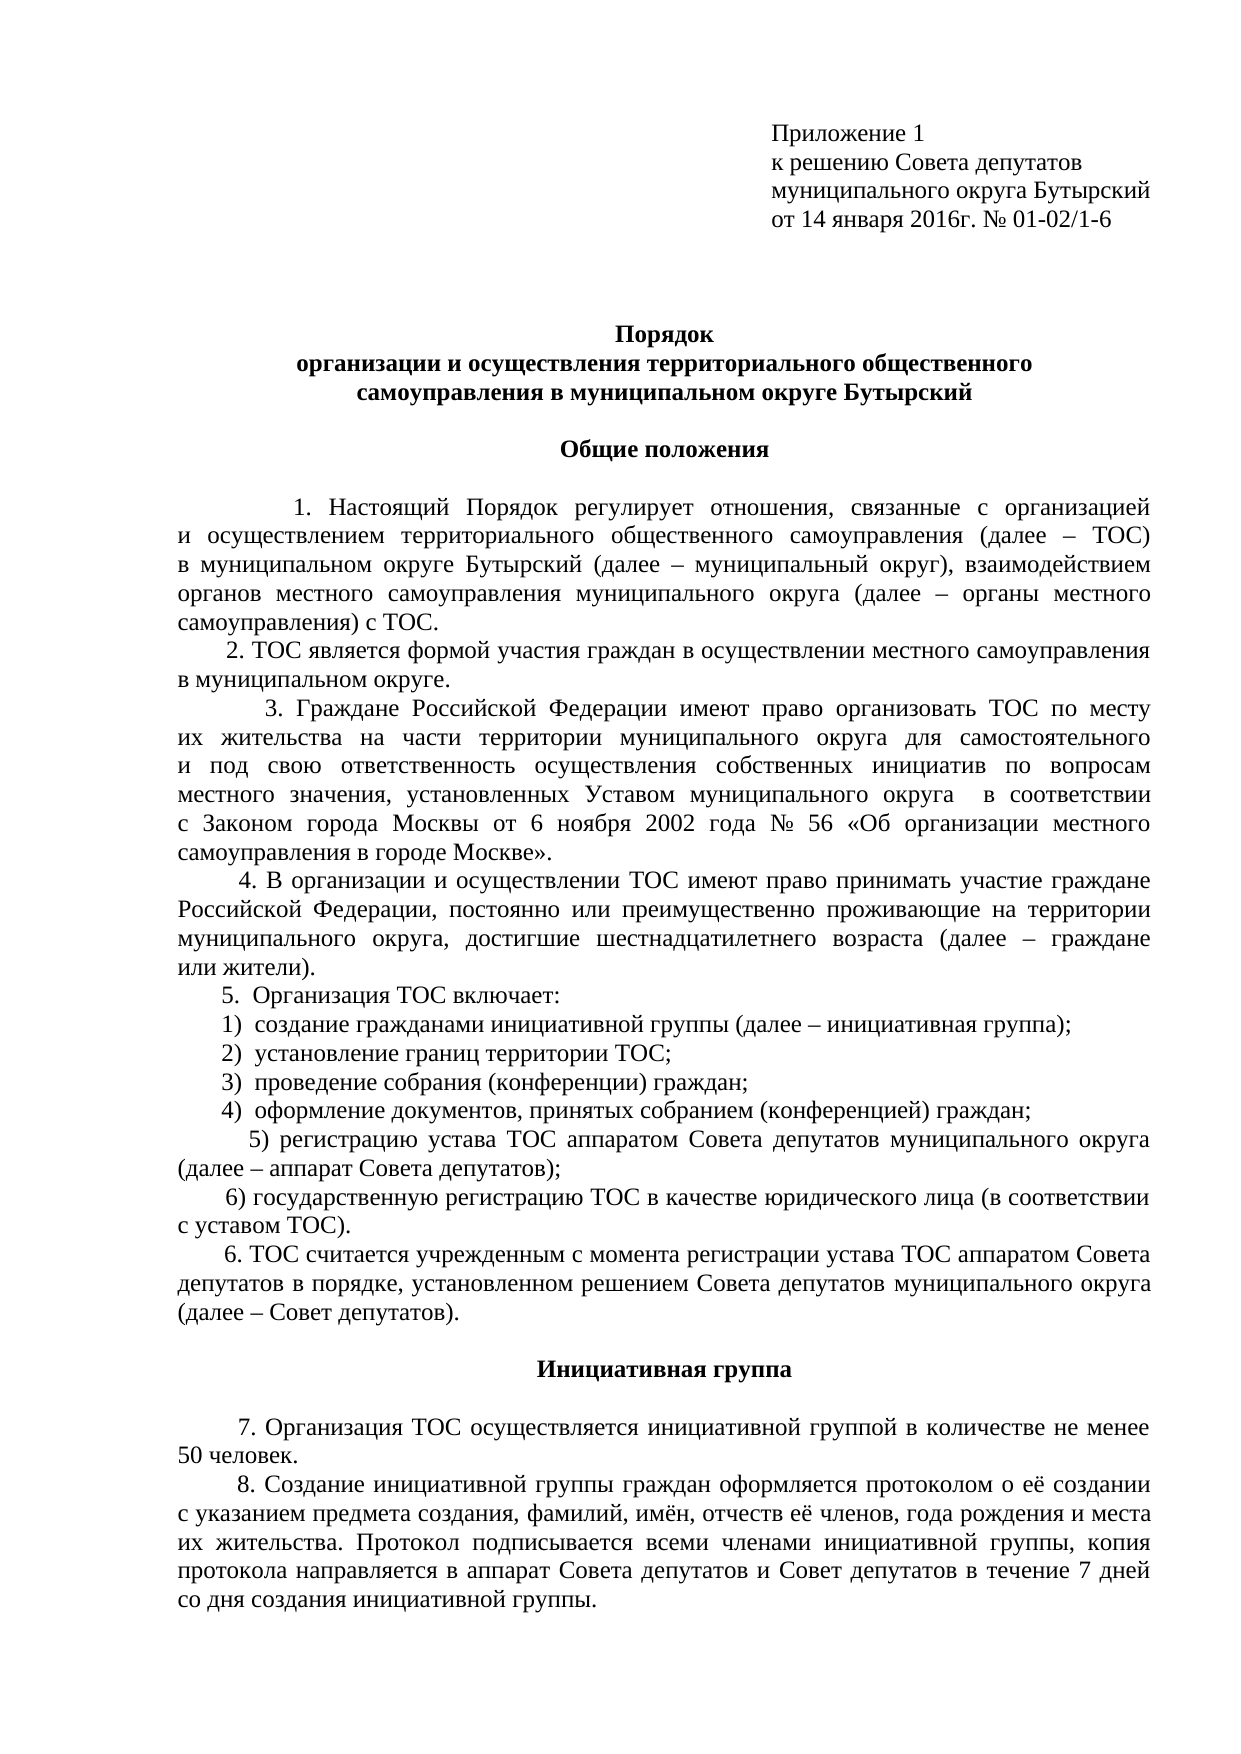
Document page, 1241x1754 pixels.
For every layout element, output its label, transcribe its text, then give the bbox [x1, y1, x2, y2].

text 2) установление границ территории ТОС; [177, 1038, 1152, 1067]
text от 14 января 2016г. № 01-02/1-6 [177, 204, 1152, 233]
text 2. ТОС является формой участия граждан в осуществлении местного самоуправления в муниципальном округе. [177, 636, 1152, 693]
text 4. В организации и осуществлении ТОС имеют право принимать участие граждане Российской Федерации, постоянно или преимущественно проживающие на территории муниципального округа, достигшие шестнадцатилетнего возраста (далее – граждане или жители). [177, 866, 1152, 981]
text 6. ТОС считается учрежденным с момента регистрации устава ТОС аппаратом Совета депутатов в порядке, установленном решением Совета депутатов муниципального округа (далее – Совет депутатов). [177, 1239, 1152, 1326]
text организации и осуществления территориального общественного самоуправления в муниципальном округе Бутырский [177, 348, 1152, 406]
text Инициативная группа [177, 1354, 1152, 1383]
text 3) проведение собрания (конференции) граждан; [177, 1067, 1152, 1096]
text 3. Граждане Российской Федерации имеют право организовать ТОС по месту их жительства на части территории муниципального округа для самостоятельного и под свою ответственность осуществления собственных инициатив по вопросам местного значения, установленных Уставом муниципального округа в соответствии с Законом города Москвы от 6 ноября 2002 года № 56 «Об организации местного самоуправления в городе Москве». [177, 693, 1152, 866]
text 1) создание гражданами инициативной группы (далее – инициативная группа); [177, 1009, 1152, 1038]
text 5. Организация ТОС включает: [177, 981, 1152, 1009]
text муниципального округа Бутырский [177, 176, 1152, 204]
text Общие положения [177, 434, 1152, 463]
text к решению Совета депутатов [177, 147, 1152, 176]
text 7. Организация ТОС осуществляется инициативной группой в количестве не менее 50 человек. [177, 1412, 1152, 1469]
text 5) регистрацию устава ТОС аппаратом Совета депутатов муниципального округа (далее – аппарат Совета депутатов); [177, 1124, 1152, 1182]
text Приложение 1 [177, 118, 1152, 147]
text 6) государственную регистрацию ТОС в качестве юридического лица (в соответствии с уставом ТОС). [177, 1182, 1152, 1239]
text 4) оформление документов, принятых собранием (конференцией) граждан; [177, 1096, 1152, 1124]
text 1. Настоящий Порядок регулирует отношения, связанные с организацией и осуществлением территориального общественного самоуправления (далее – ТОС) в муниципальном округе Бутырский (далее – муниципальный округ), взаимодействием органов местного самоуправления муниципального округа (далее – органы местного самоуправления) с ТОС. [177, 492, 1152, 636]
text Порядок [177, 319, 1152, 348]
text 8. Создание инициативной группы граждан оформляется протоколом о её создании с указанием предмета создания, фамилий, имён, отчеств её членов, года рождения и места их жительства. Протокол подписывается всеми членами инициативной группы, копия протокола направляется в аппарат Совета депутатов и Совет депутатов в течение 7 дней со дня создания инициативной группы. [177, 1469, 1152, 1613]
